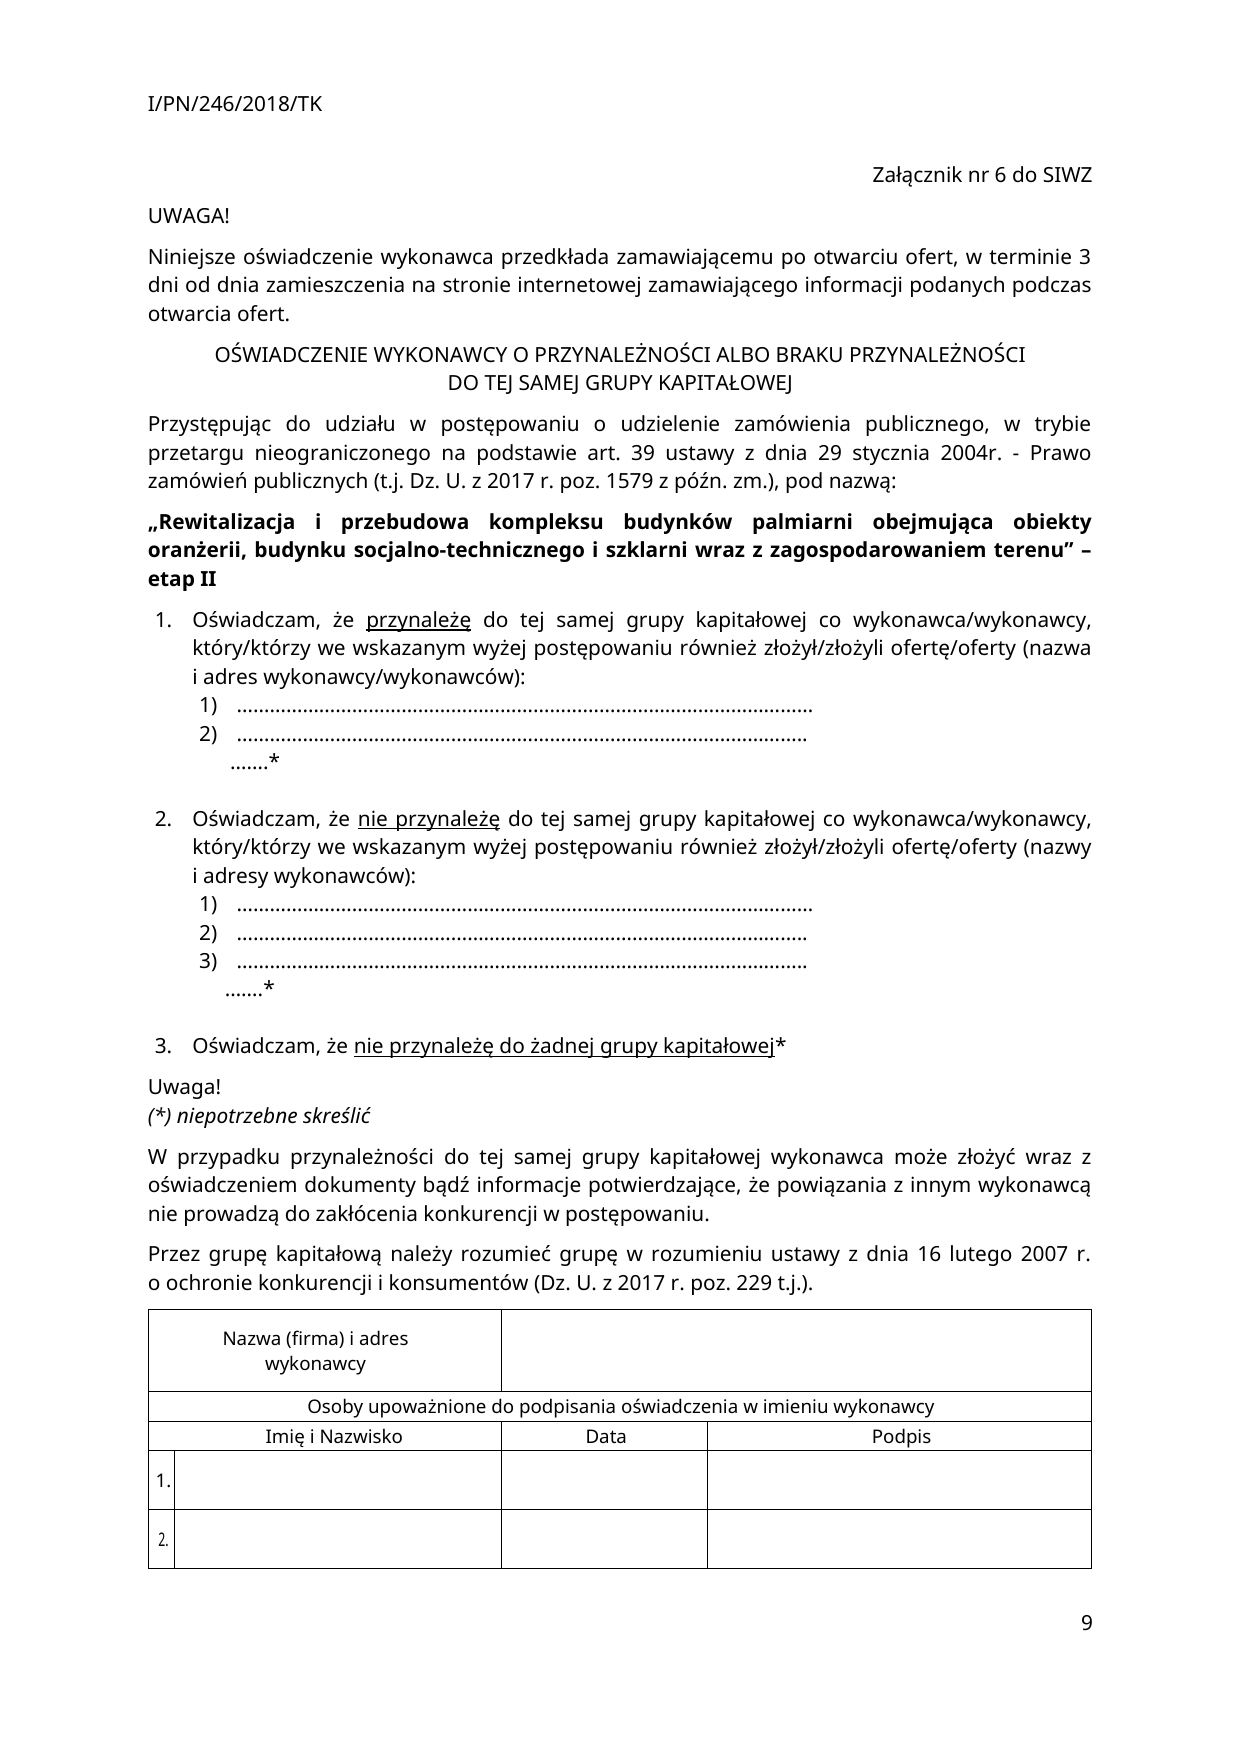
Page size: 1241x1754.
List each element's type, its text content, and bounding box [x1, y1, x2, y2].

table_cell Osoby upoważnione do podpisania oświadczenia w imieniu wykonawcy [149, 1392, 1091, 1421]
table_header Nazwa (firma) i adres wykonawcy [149, 1310, 501, 1391]
text OŚWIADCZENIE WYKONAWCY O PRZYNALEŻNOŚCI ALBO BRAKU PRZYNALEŻNOŚCI DO TEJ SAMEJ GRUPY KAPITAŁOWEJ [148, 340, 1092, 397]
list ………………………………………………………………………………………….. [199, 946, 1092, 974]
table_cell Podpis [708, 1422, 1091, 1450]
list …….* [192, 747, 1092, 776]
text UWAGA! [148, 201, 1092, 229]
text (*) niepotrzebne skreślić [148, 1101, 1092, 1129]
text W przypadku przynależności do tej samej grupy kapitałowej wykonawca może złożyć wraz z oświadczeniem dokumenty bądź informacje potwierdzające, że powiązania z innym wykonawcą nie prowadzą do zakłócenia konkurencji w postępowaniu. [148, 1142, 1092, 1227]
list …….* [192, 974, 1092, 1003]
text Uwaga! [148, 1072, 1092, 1101]
list …………………………………………………………………………………………… [199, 690, 1092, 719]
table_cell 1. [149, 1451, 174, 1509]
text Niniejsze oświadczenie wykonawca przedkłada zamawiającemu po otwarciu ofert, w terminie 3 dni od dnia zamieszczenia na stronie internetowej zamawiającego informacji podanych podczas otwarcia ofert. [148, 242, 1092, 327]
table_header [502, 1310, 1091, 1391]
list ………………………………………………………………………………………….. [199, 918, 1092, 946]
table_cell [708, 1510, 1091, 1568]
text Załącznik nr 6 do SIWZ [148, 160, 1092, 189]
table_cell Data [502, 1422, 707, 1450]
list Oświadczam, że nie przynależę do żadnej grupy kapitałowej* [154, 1031, 1092, 1060]
table_cell 2. [149, 1510, 174, 1568]
list …………………………………………………………………………………………… [199, 889, 1092, 918]
table_cell [502, 1451, 707, 1509]
table_cell [175, 1451, 501, 1509]
table_cell [708, 1451, 1091, 1509]
table_cell Imię i Nazwisko [149, 1422, 501, 1450]
text Przez grupę kapitałową należy rozumieć grupę w rozumieniu ustawy z dnia 16 lutego 2007 r. o ochronie konkurencji i konsumentów (Dz. U. z 2017 r. poz. 229 t.j.). [148, 1239, 1092, 1296]
list Oświadczam, że przynależę do tej samej grupy kapitałowej co wykonawca/wykonawcy, który/którzy we wskazanym wyżej postępowaniu również złożył/złożyli ofertę/oferty (nazwa i adres wykonawcy/wykonawców): [154, 605, 1092, 690]
list Oświadczam, że nie przynależę do tej samej grupy kapitałowej co wykonawca/wykonawcy, który/którzy we wskazanym wyżej postępowaniu również złożył/złożyli ofertę/oferty (nazwy i adresy wykonawców): [154, 804, 1092, 889]
table_cell [502, 1510, 707, 1568]
text Przystępując do udziału w postępowaniu o udzielenie zamówienia publicznego, w trybie przetargu nieograniczonego na podstawie art. 39 ustawy z dnia 29 stycznia 2004r. - Prawo zamówień publicznych (t.j. Dz. U. z 2017 r. poz. 1579 z późn. zm.), pod nazwą: [148, 409, 1092, 494]
text „Rewitalizacja i przebudowa kompleksu budynków palmiarni obejmująca obiekty oranżerii, budynku socjalno-technicznego i szklarni wraz z zagospodarowaniem terenu” – etap II [148, 507, 1092, 592]
table_cell [175, 1510, 501, 1568]
list ………………………………………………………………………………………….. [199, 719, 1092, 747]
